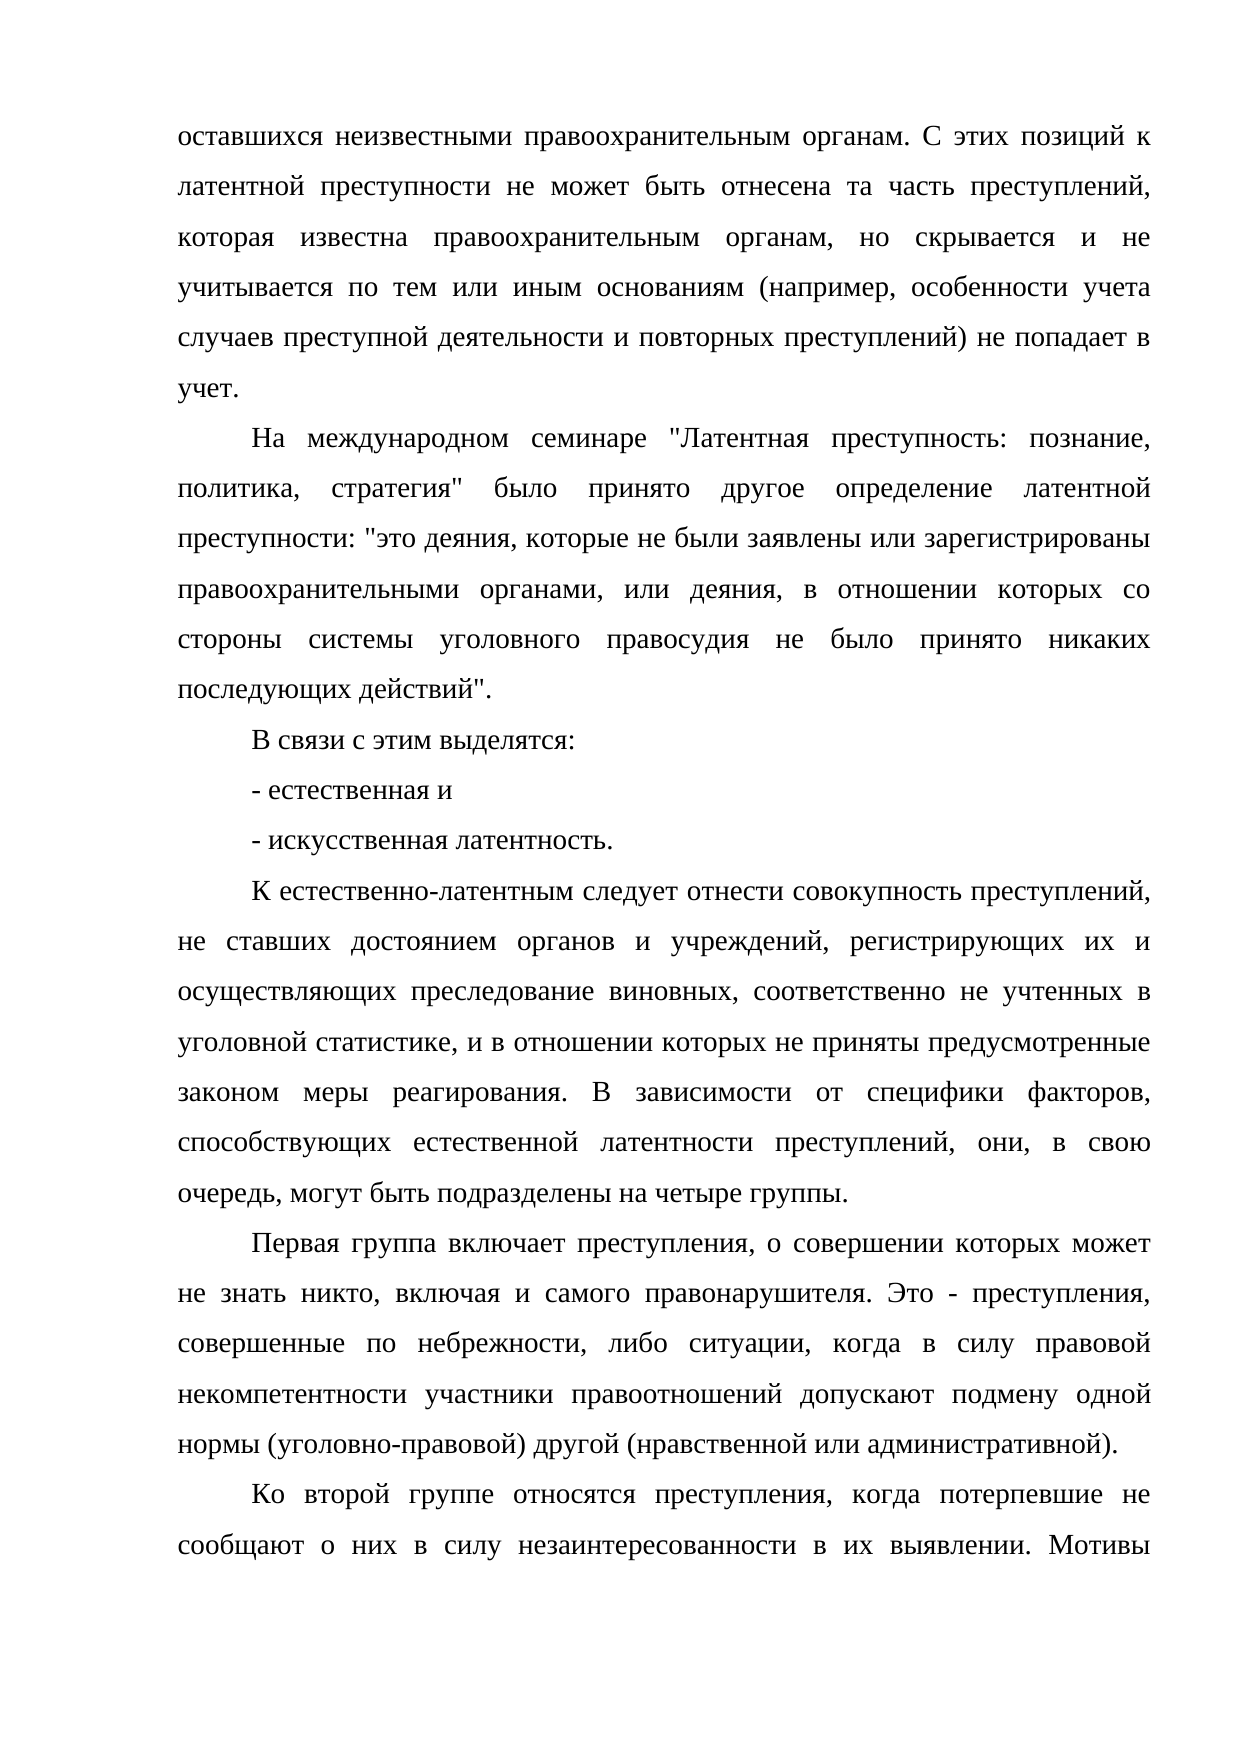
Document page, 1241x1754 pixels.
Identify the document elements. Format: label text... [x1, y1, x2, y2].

text На международном семинаре "Латентная преступность: познание, политика, стратегия" было принято другое определение латентной преступности: "это деяния, которые не были заявлены или зарегистрированы правоохранительными органами, или деяния, в отношении которых со стороны системы уголовного правосудия не было принято никаких последующих действий". [177, 420, 1152, 705]
text - естественная и [177, 772, 1152, 806]
text В связи с этим выделятся: [177, 722, 1152, 755]
text К естественно-латентным следует отнести совокупность преступлений, не ставших достоянием органов и учреждений, регистрирующих их и осуществляющих преследование виновных, соответственно не учтенных в уголовной статистике, и в отношении которых не приняты предусмотренные законом меры реагирования. В зависимости от специфики факторов, способствующих естественной латентности преступлений, они, в свою очередь, могут быть подразделены на четыре группы. [177, 873, 1152, 1208]
text - искусственная латентность. [177, 822, 1152, 856]
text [177, 118, 1152, 403]
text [177, 1477, 1152, 1560]
text Первая группа включает преступления, о совершении которых может не знать никто, включая и самого правонарушителя. Это - преступления, совершенные по небрежности, либо ситуации, когда в силу правовой некомпетентности участники правоотношений допускают подмену одной нормы (уголовно-правовой) другой (нравственной или административной). [177, 1225, 1152, 1460]
